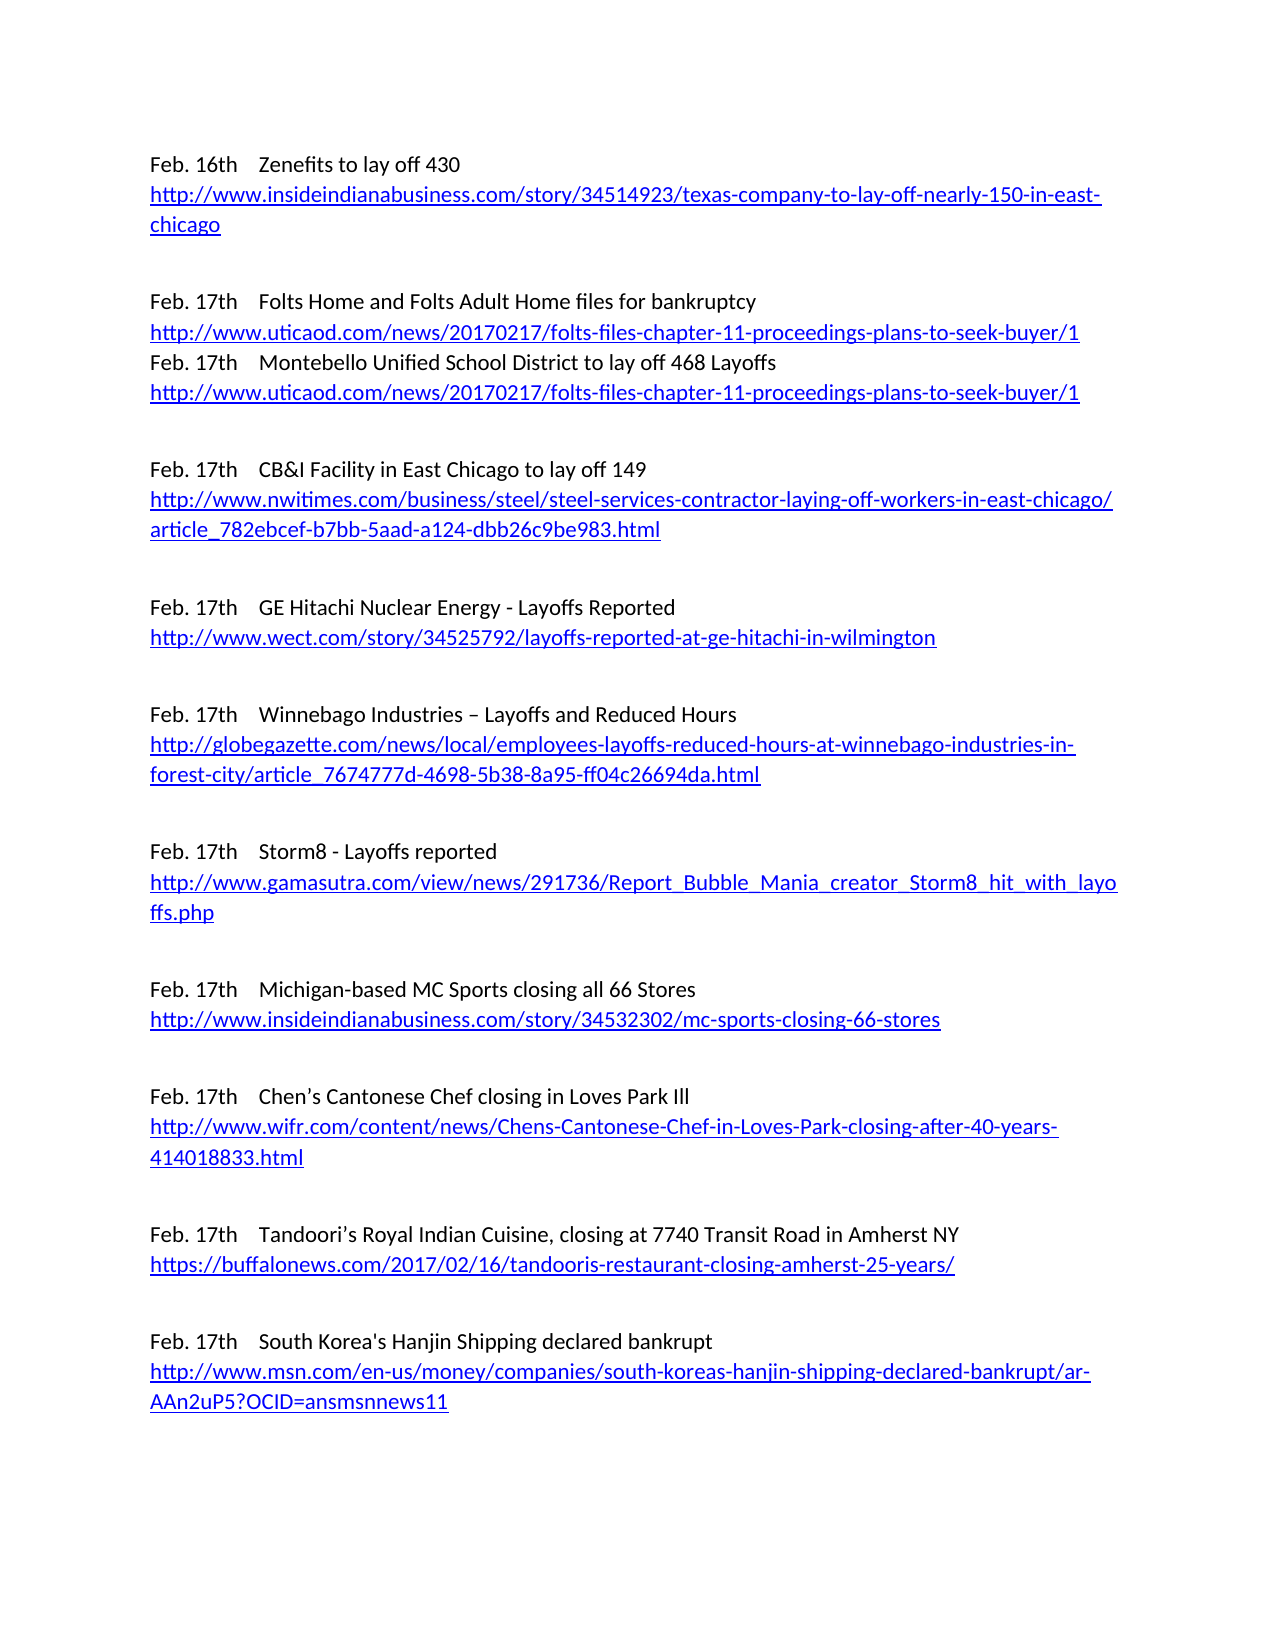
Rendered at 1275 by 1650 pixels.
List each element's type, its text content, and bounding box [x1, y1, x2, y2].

text Feb. 16th Zenefits to lay off 430 http://www.insideindianabusiness.com/story/34514923/texas-company-to-lay-off-nearly-150-in-east-chicago [150, 150, 1125, 269]
text Feb. 17th South Korea's Hanjin Shipping declared bankrupt http://www.msn.com/en-us/money/companies/south-koreas-hanjin-shipping-declared-bankrupt/ar-AAn2uP5?OCID=ansmsnnews11 [150, 1327, 1125, 1446]
text Feb. 17th GE Hitachi Nuclear Energy - Layoffs Reported http://www.wect.com/story/34525792/layoffs-reported-at-ge-hitachi-in-wilmington [150, 593, 1125, 681]
text Feb. 17th Chen’s Cantonese Chef closing in Loves Park Ill http://www.wifr.com/content/news/Chens-Cantonese-Chef-in-Loves-Park-closing-after-40-years-414018833.html [150, 1082, 1125, 1201]
text Feb. 17th CB&I Facility in East Chicago to lay off 149 http://www.nwitimes.com/business/steel/steel-services-contractor-laying-off-workers-in-east-chicago/article_782ebcef-b7bb-5aad-a124-dbb26c9be983.html [150, 455, 1125, 574]
text Feb. 17th Tandoori’s Royal Indian Cuisine, closing at 7740 Transit Road in Amherst NY https://buffalonews.com/2017/02/16/tandooris-restaurant-closing-amherst-25-years/ [150, 1220, 1125, 1308]
text Feb. 17th Michigan-based MC Sports closing all 66 Stores http://www.insideindianabusiness.com/story/34532302/mc-sports-closing-66-stores [150, 975, 1125, 1063]
text Feb. 17th Storm8 - Layoffs reported http://www.gamasutra.com/view/news/291736/Report_Bubble_Mania_creator_Storm8_hit_with_layoffs.php [150, 837, 1125, 956]
text Feb. 17th Folts Home and Folts Adult Home files for bankruptcy http://www.uticaod.com/news/20170217/folts-files-chapter-11-proceedings-plans-to-seek-buyer/1 Feb. 17th Montebello Unified School District to lay off 468 Layoffs http://www.uticaod.com/news/20170217/folts-files-chapter-11-proceedings-plans-to-seek-buyer/1 [150, 287, 1125, 436]
text Feb. 17th Winnebago Industries – Layoffs and Reduced Hours http://globegazette.com/news/local/employees-layoffs-reduced-hours-at-winnebago-industries-in-forest-city/article_7674777d-4698-5b38-8a95-ff04c26694da.html [150, 700, 1125, 819]
